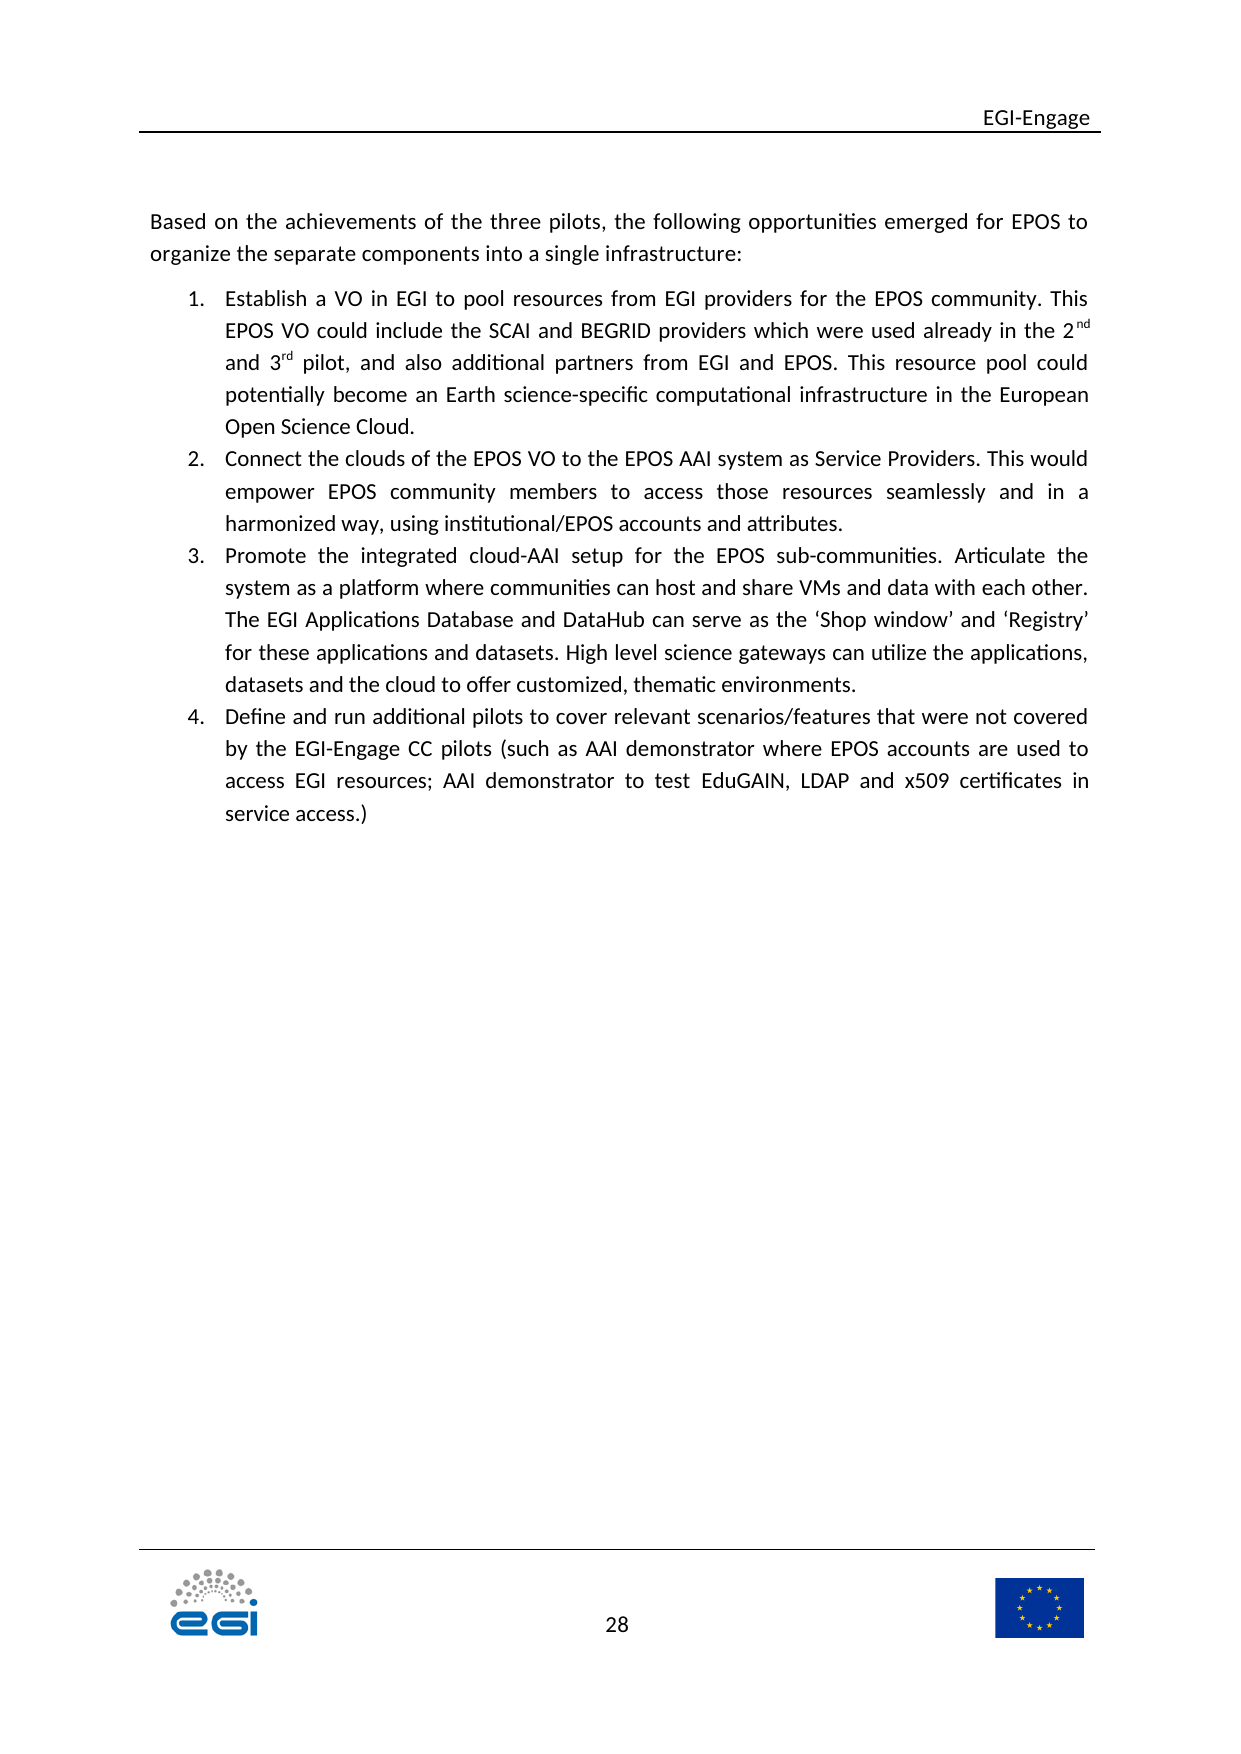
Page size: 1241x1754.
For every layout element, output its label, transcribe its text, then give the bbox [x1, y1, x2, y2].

list Promote the integrated cloud-AAI setup for the EPOS sub-communities. Articulate the system as a platform where communities can host and share VMs and data with each other. The EGI Applications Database and DataHub can serve as the ‘Shop window’ and ‘Registry’ for these applications and datasets. High level science gateways can utilize the applications, datasets and the cloud to offer customized, thematic environments. [187, 541, 1090, 698]
list Establish a VO in EGI to pool resources from EGI providers for the EPOS community. This EPOS VO could include the SCAI and BEGRID providers which were used already in the 2nd and 3rd pilot, and also additional partners from EGI and EPOS. This resource pool could potentially become an Earth science-specific computational infrastructure in the European Open Science Cloud. [187, 284, 1090, 440]
picture [150, 1567, 276, 1638]
picture [995, 1578, 1084, 1638]
list Define and run additional pilots to cover relevant scenarios/features that were not covered by the EGI-Engage CC pilots (such as AAI demonstrator where EPOS accounts are used to access EGI resources; AAI demonstrator to test EduGAIN, LDAP and x509 certificates in service access.) [187, 702, 1090, 827]
text Based on the achievements of the three pilots, the following opportunities emerged for EPOS to organize the separate components into a single infrastructure: [150, 207, 1090, 267]
list Connect the clouds of the EPOS VO to the EPOS AAI system as Service Providers. This would empower EPOS community members to access those resources seamlessly and in a harmonized way, using institutional/EPOS accounts and attributes. [187, 444, 1090, 537]
